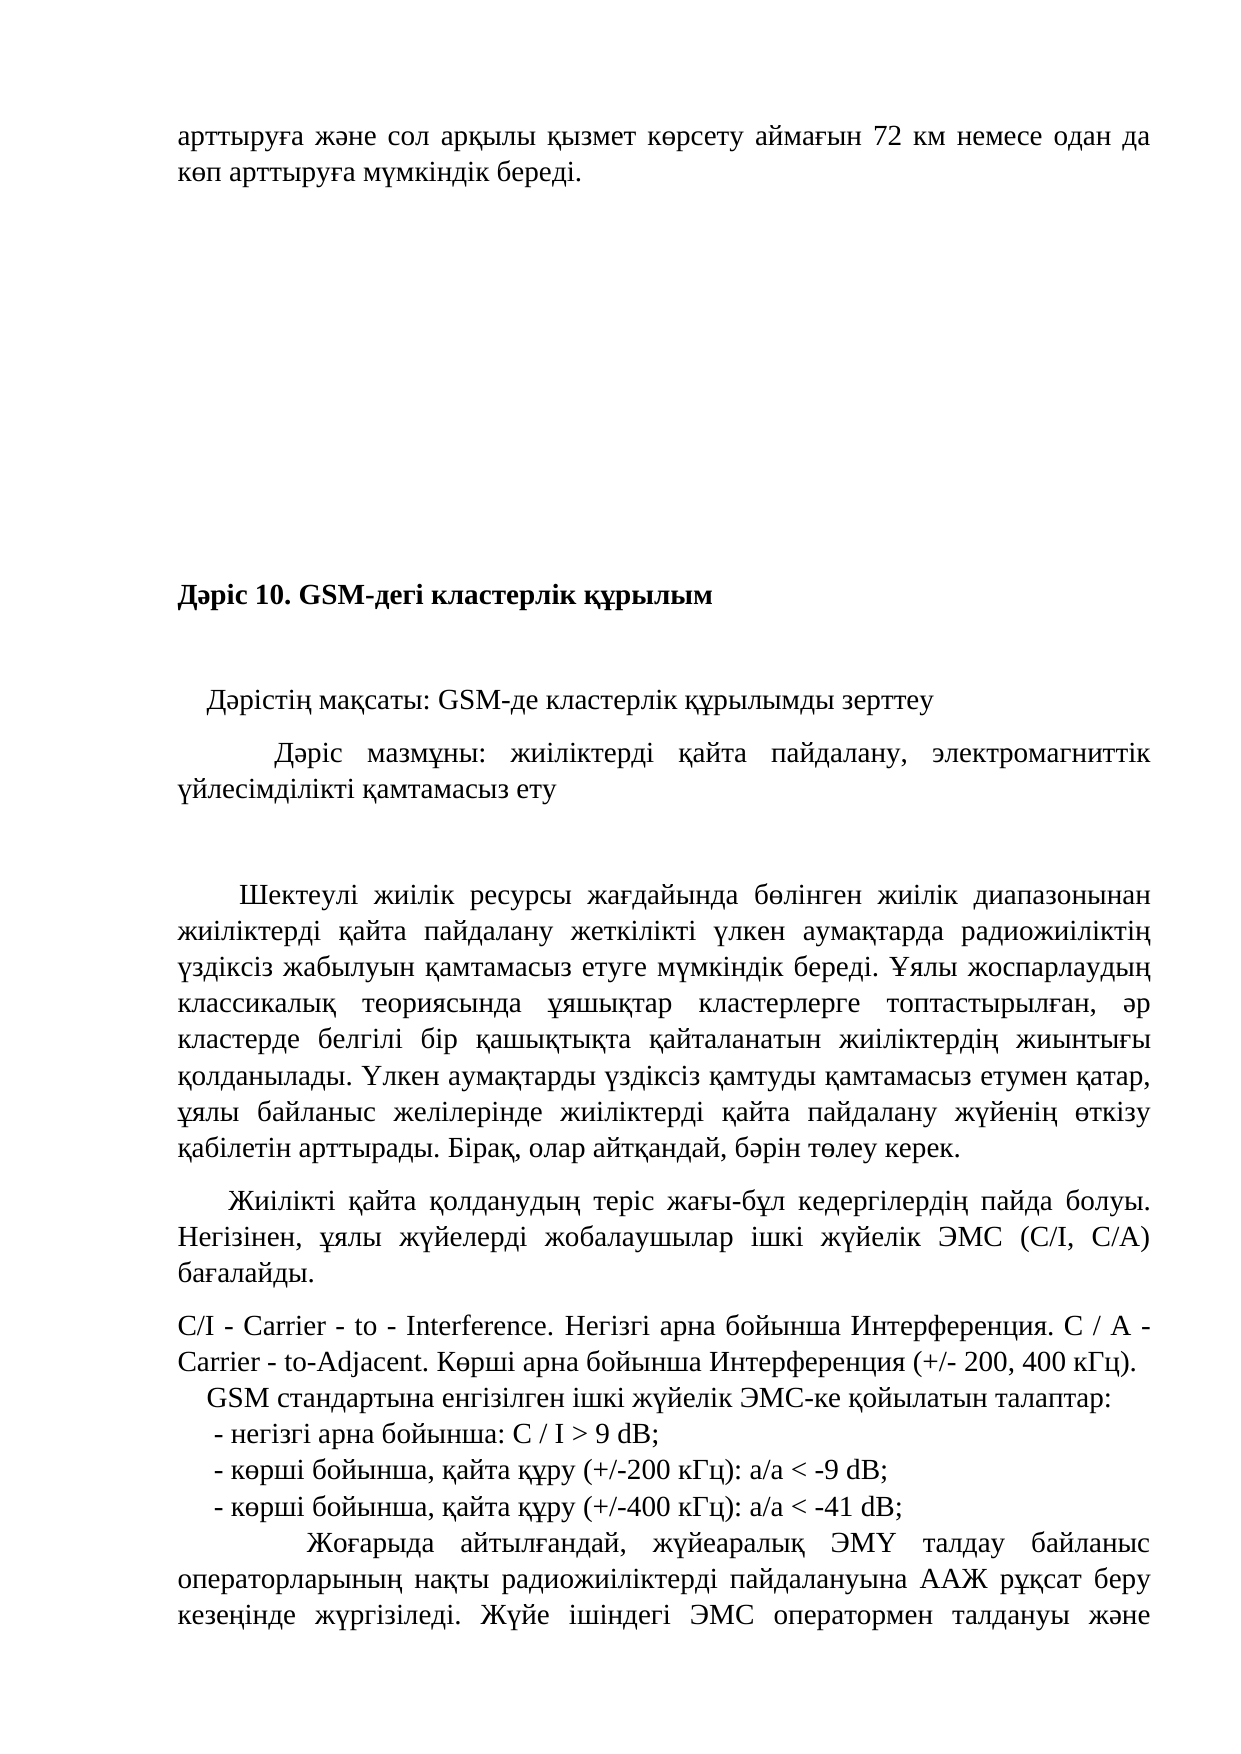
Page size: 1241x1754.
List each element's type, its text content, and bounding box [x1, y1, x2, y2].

text - көрші бойынша, қайта құру (+/-400 кГц): а/а < -41 dB; [177, 1489, 1152, 1522]
text С/I - Carrier - to - Interference. Негізгі арна бойынша Интерференция. С / А - Carrier - to-Adjacent. Көрші арна бойынша Интерференция (+/- 200, 400 кГц). [177, 1308, 1152, 1378]
text Жиілікті қайта қолданудың теріс жағы-бұл кедергілердің пайда болуы. Негізінен, ұялы жүйелерді жобалаушылар ішкі жүйелік ЭМС (С/I, С/А) бағалайды. [177, 1183, 1152, 1289]
text Дәріс 10. GSM-дегі кластерлік құрылым [177, 577, 1152, 610]
text - көрші бойынша, қайта құру (+/-200 кГц): а/а < -9 dB; [177, 1452, 1152, 1486]
text GSM стандартына енгізілген ішкі жүйелік ЭМС-ке қойылатын талаптар: [177, 1380, 1152, 1414]
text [177, 1525, 1152, 1631]
text Шектеулі жиілік ресурсы жағдайында бөлінген жиілік диапазонынан жиіліктерді қайта пайдалану жеткілікті үлкен аумақтарда радиожиіліктің үздіксіз жабылуын қамтамасыз етуге мүмкіндік береді. Ұялы жоспарлаудың классикалық теориясында ұяшықтар кластерлерге топтастырылған, әр кластерде белгілі бір қашықтықта қайталанатын жиіліктердің жиынтығы қолданылады. Үлкен аумақтарды үздіксіз қамтуды қамтамасыз етумен қатар, ұялы байланыс желілерінде жиіліктерді қайта пайдалану жүйенің өткізу қабілетін арттырады. Бірақ, олар айтқандай, бәрін төлеу керек. [177, 877, 1152, 1163]
text - негізгі арна бойынша: С / I > 9 dB; [177, 1416, 1152, 1450]
text Дәрістің мақсаты: GSM-де кластерлік құрылымды зерттеу [177, 682, 1152, 716]
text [177, 118, 1152, 188]
text Дәріс мазмұны: жиіліктерді қайта пайдалану, электромагниттік үйлесімділікті қамтамасыз ету [177, 735, 1152, 805]
